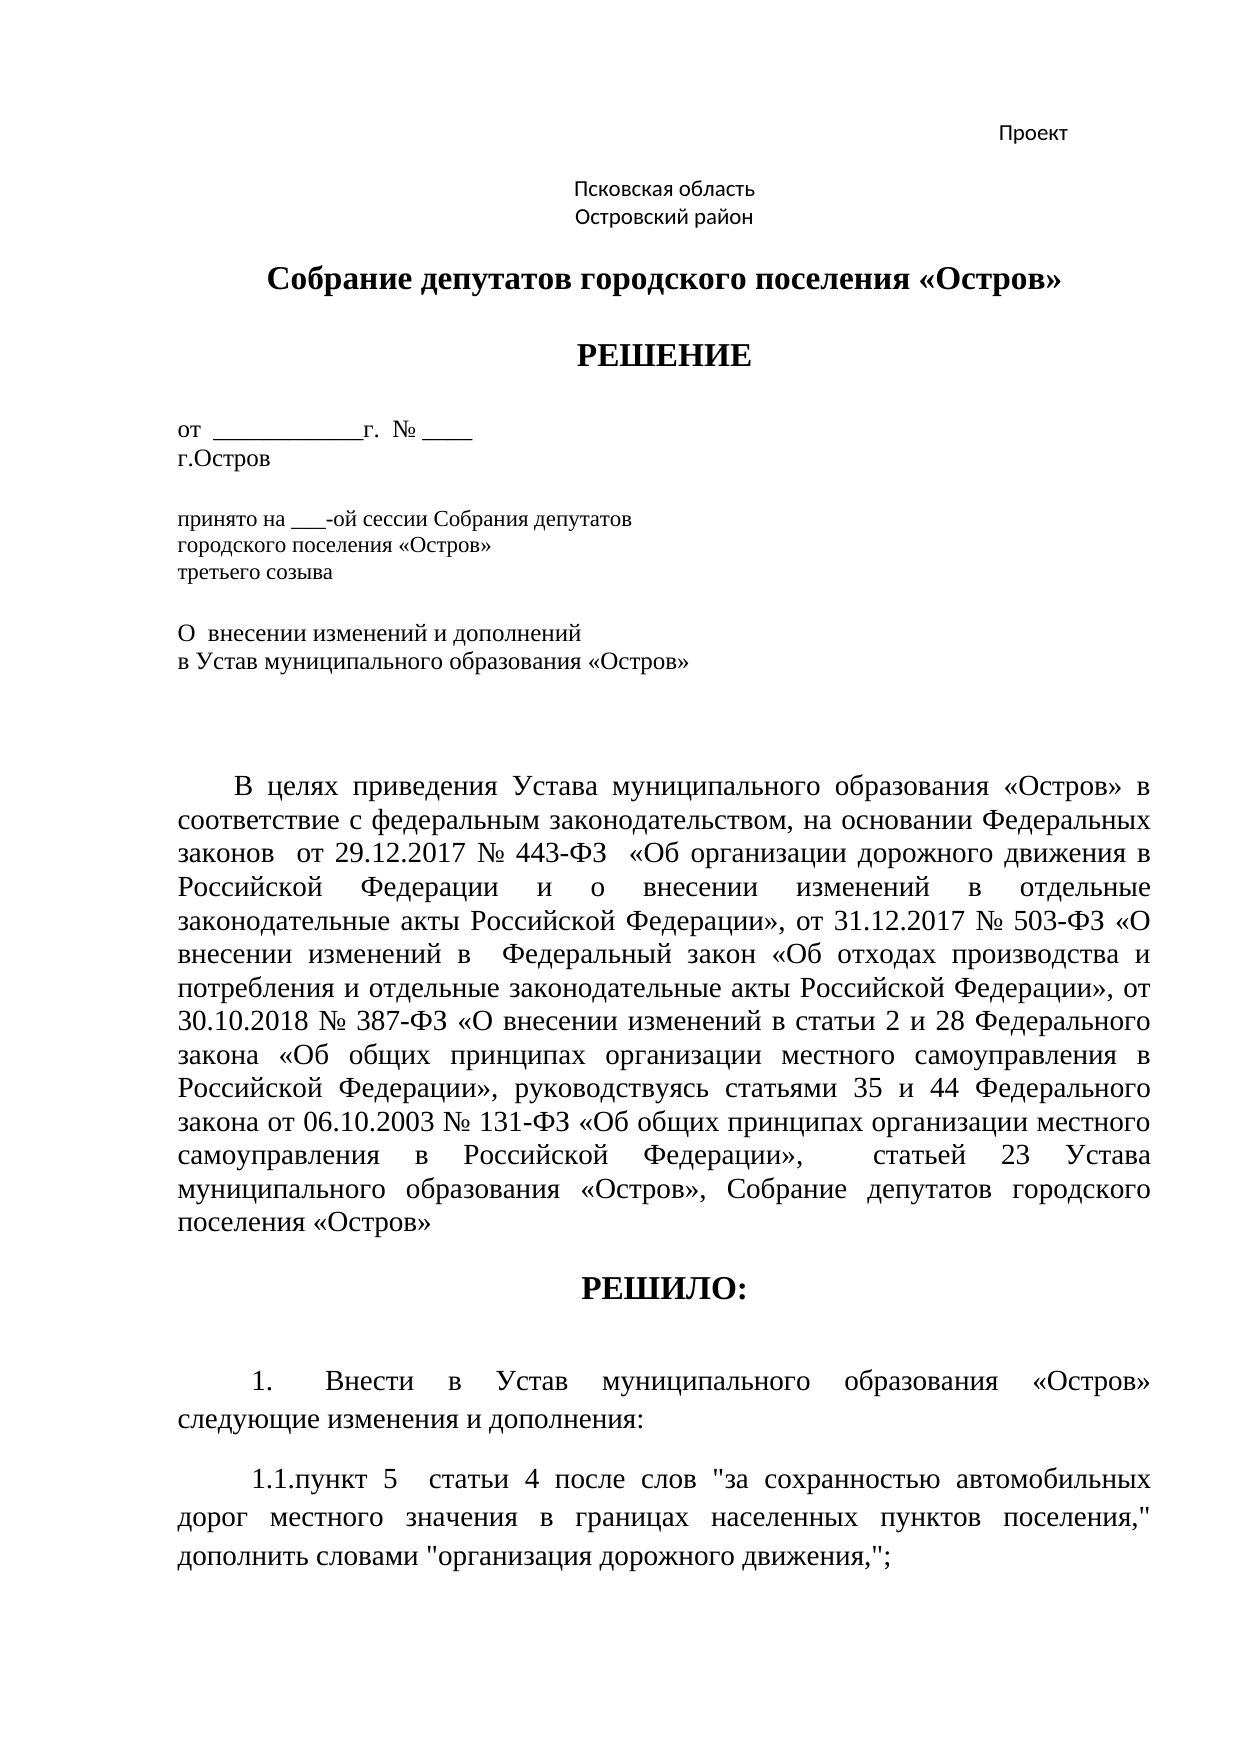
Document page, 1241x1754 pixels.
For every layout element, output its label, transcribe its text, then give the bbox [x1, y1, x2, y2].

text Собрание депутатов городского поселения «Остров» [177, 258, 1152, 297]
text принято на ___-ой сессии Собрания депутатов [177, 505, 1152, 531]
list Внести в Устав муниципального образования «Остров» следующие изменения и дополнения: [177, 1363, 1152, 1435]
text О внесении изменений и дополнений [177, 618, 1152, 646]
text РЕШИЛО: [177, 1269, 1152, 1307]
text городского поселения «Остров» [177, 531, 1152, 558]
text от ____________г. № ____ [177, 414, 1152, 443]
text третьего созыва [177, 558, 1152, 584]
text РЕШЕНИЕ [177, 335, 1152, 373]
text в Устав муниципального образования «Остров» [177, 646, 1152, 675]
text г.Остров [177, 443, 1152, 471]
text Островский район [177, 202, 1152, 230]
text Псковская область [177, 174, 1152, 202]
text 1.1.пункт 5 статьи 4 после слов "за сохранностью автомобильных дорог местного значения в границах населенных пунктов поселения," дополнить словами "организация дорожного движения,"; [177, 1461, 1152, 1571]
text Проект [841, 118, 1152, 146]
text В целях приведения Устава муниципального образования «Остров» в соответствие с федеральным законодательством, на основании Федеральных законов от 29.12.2017 № 443-ФЗ «Об организации дорожного движения в Российской Федерации и о внесении изменений в отдельные законодательные акты Российской Федерации», от 31.12.2017 № 503-ФЗ «О внесении изменений в Федеральный закон «Об отходах производства и потребления и отдельные законодательные акты Российской Федерации», от 30.10.2018 № 387-ФЗ «О внесении изменений в статьи 2 и 28 Федерального закона «Об общих принципах организации местного самоуправления в Российской Федерации», руководствуясь статьями 35 и 44 Федерального закона от 06.10.2003 № 131-ФЗ «Об общих принципах организации местного самоуправления в Российской Федерации», статьей 23 Устава муниципального образования «Остров», Собрание депутатов городского поселения «Остров» [177, 768, 1152, 1238]
